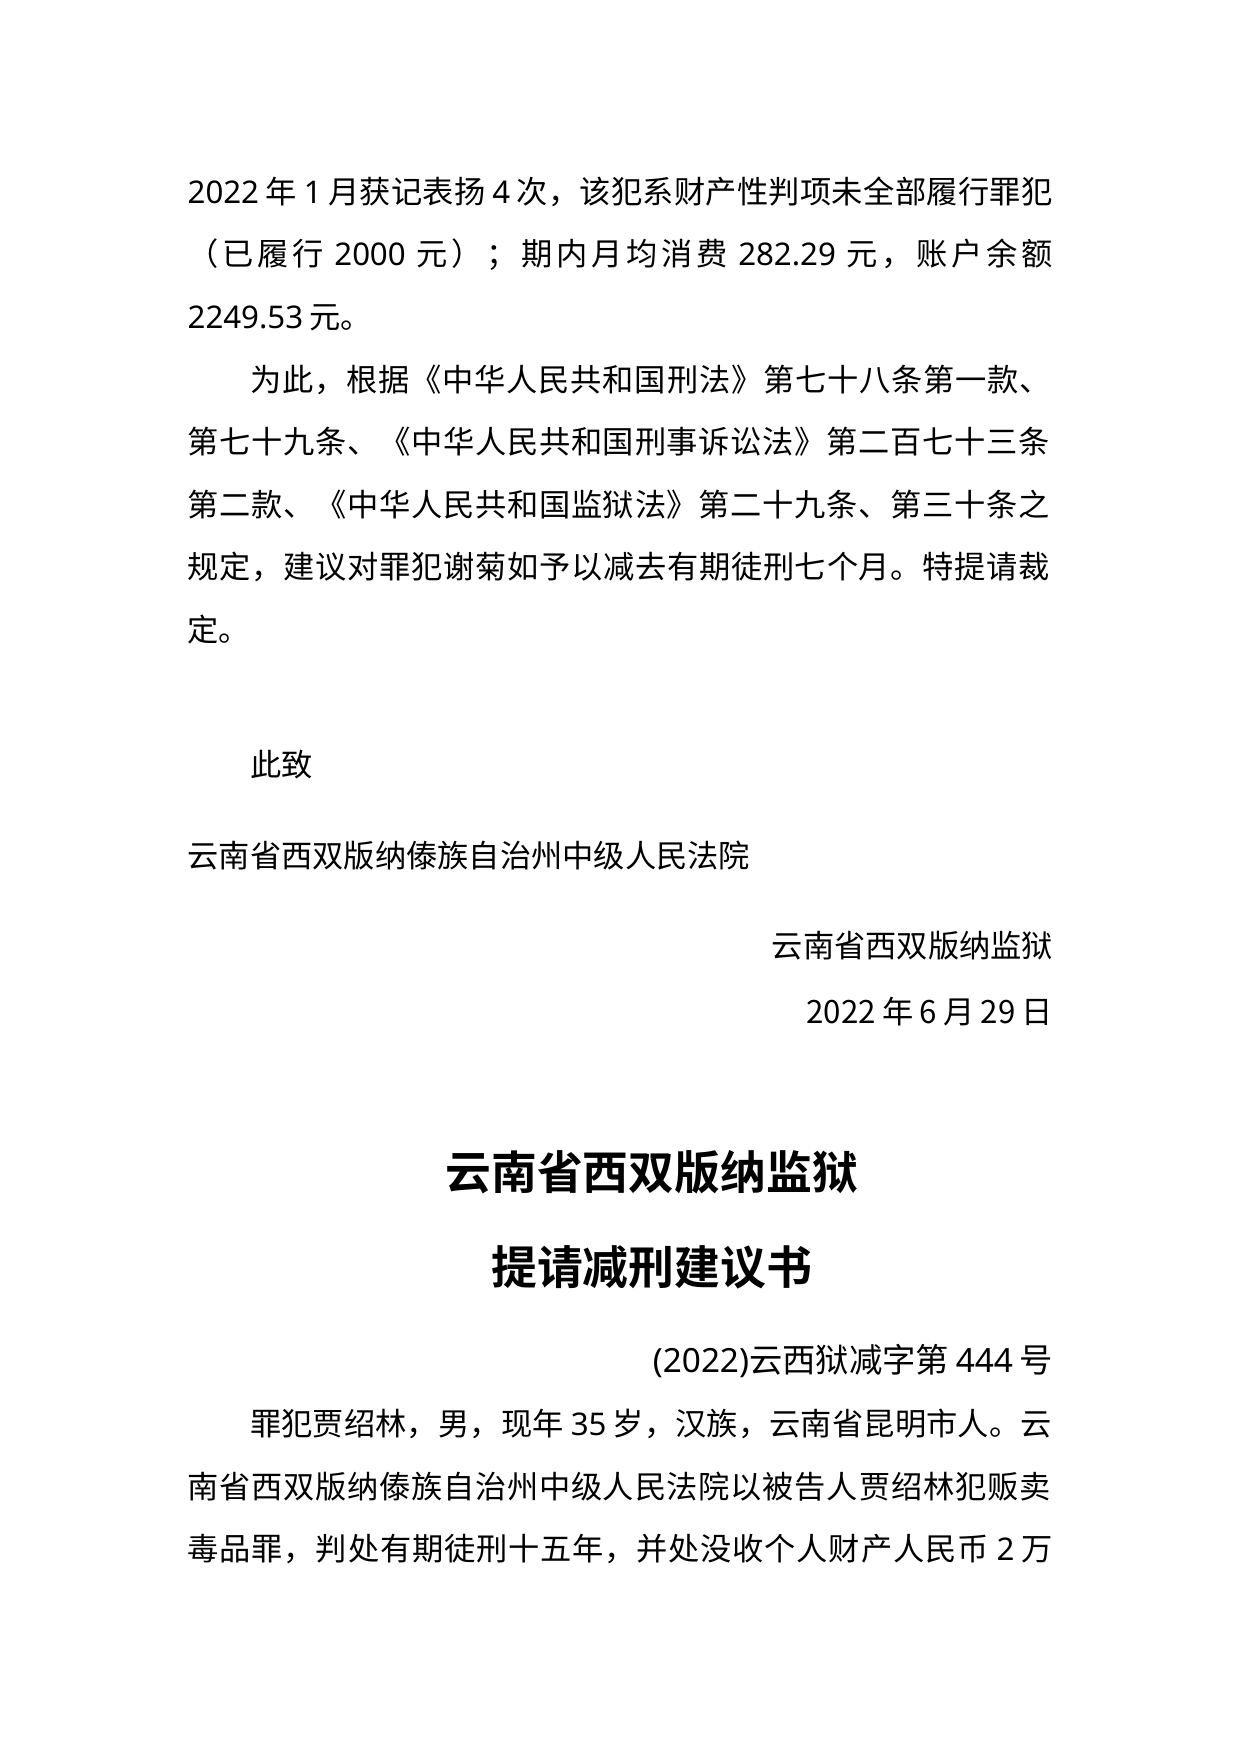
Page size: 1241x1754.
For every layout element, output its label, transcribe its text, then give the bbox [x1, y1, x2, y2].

text 为此，根据《中华人民共和国刑法》第七十八条第一款、第七十九条、《中华人民共和国刑事诉讼法》第二百七十三条第二款、《中华人民共和国监狱法》第二十九条、第三十条之规定，建议对罪犯谢菊如予以减去有期徒刑七个月。特提请裁定。 [187, 337, 1053, 650]
text 云南省西双版纳监狱 [187, 921, 1053, 966]
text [187, 1382, 1053, 1570]
text (2022)云西狱减字第444号 [187, 1330, 1053, 1382]
text 2022年6月29日 [187, 966, 1053, 1032]
text 云南省西双版纳傣族自治州中级人民法院 [187, 831, 1053, 876]
text 此致 [187, 740, 1053, 786]
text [187, 150, 1053, 337]
text 云南省西双版纳监狱 [187, 1136, 1053, 1202]
text 提请减刑建议书 [187, 1232, 1053, 1298]
